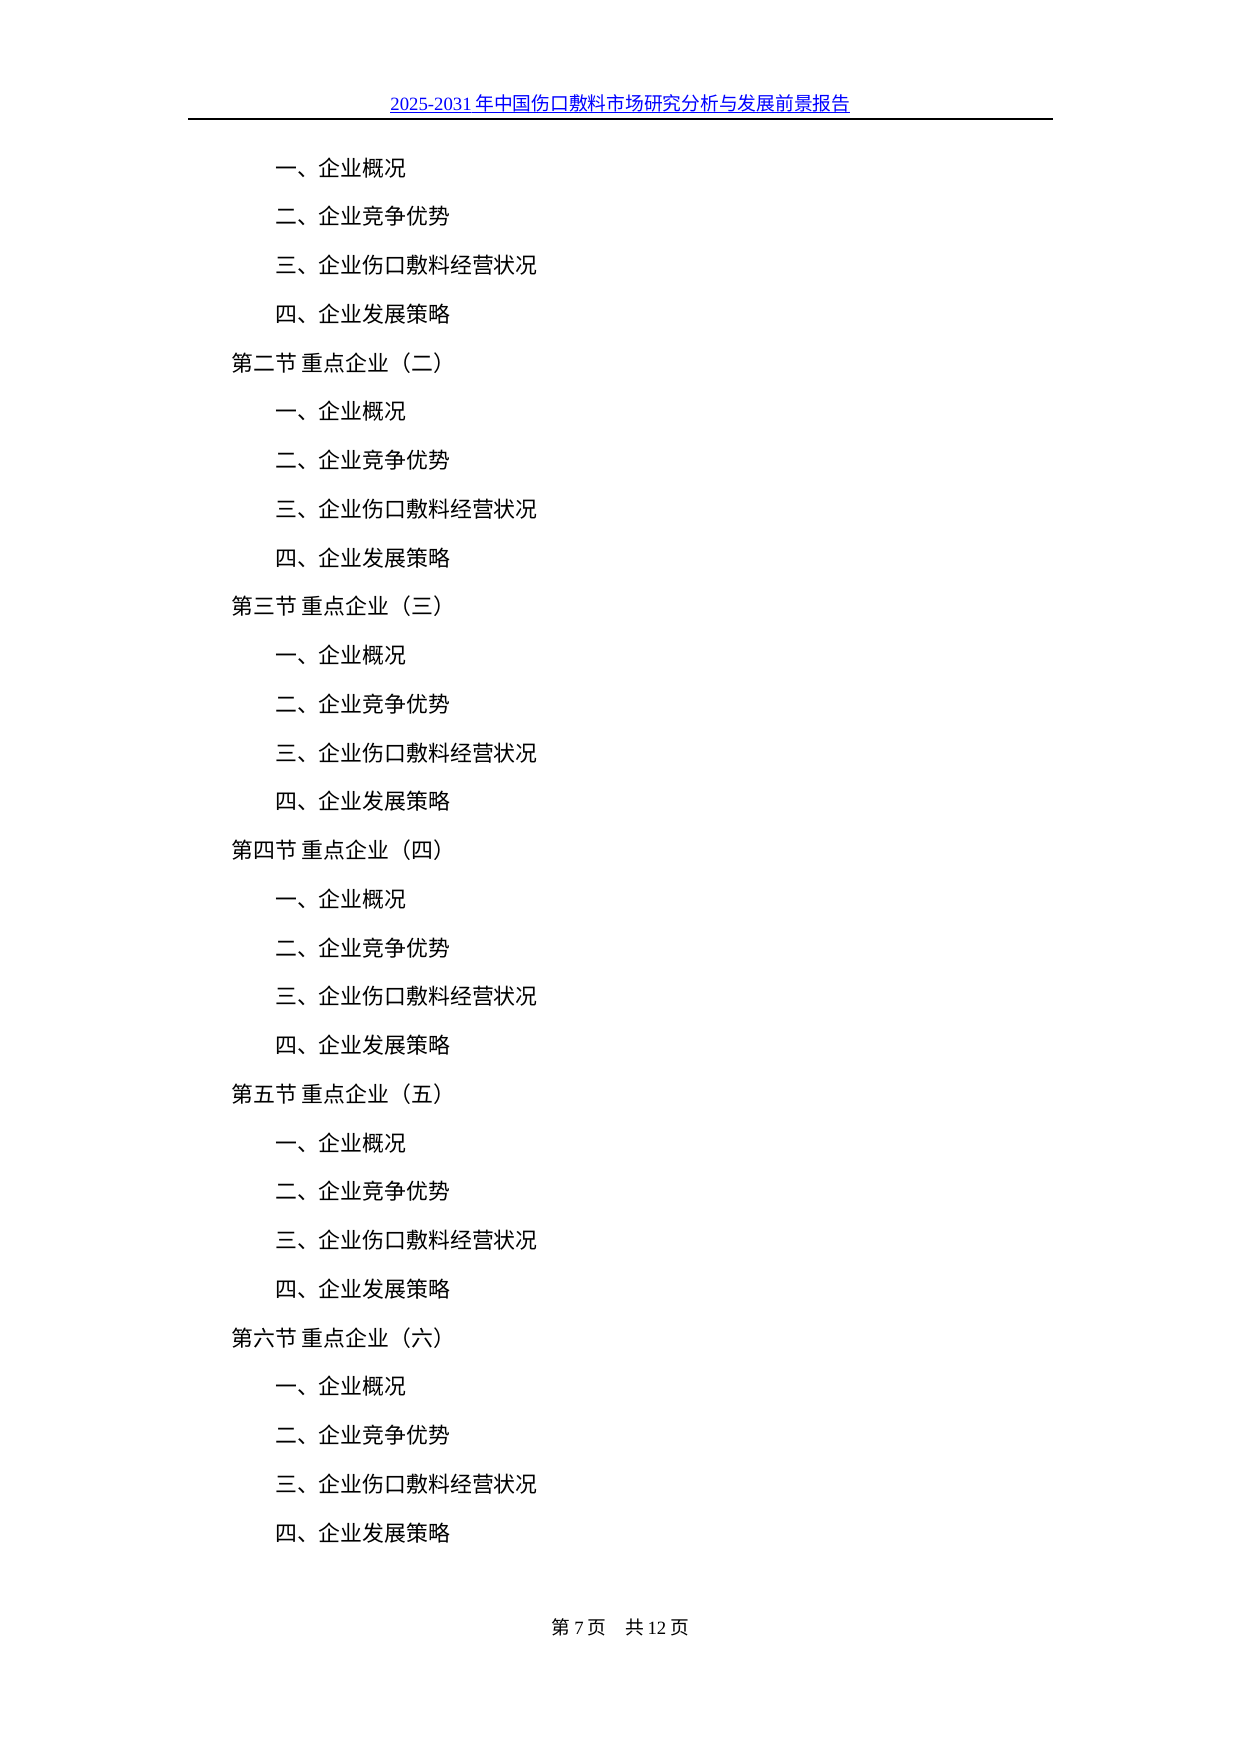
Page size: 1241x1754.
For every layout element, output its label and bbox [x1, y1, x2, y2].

text [187, 150, 1053, 1548]
